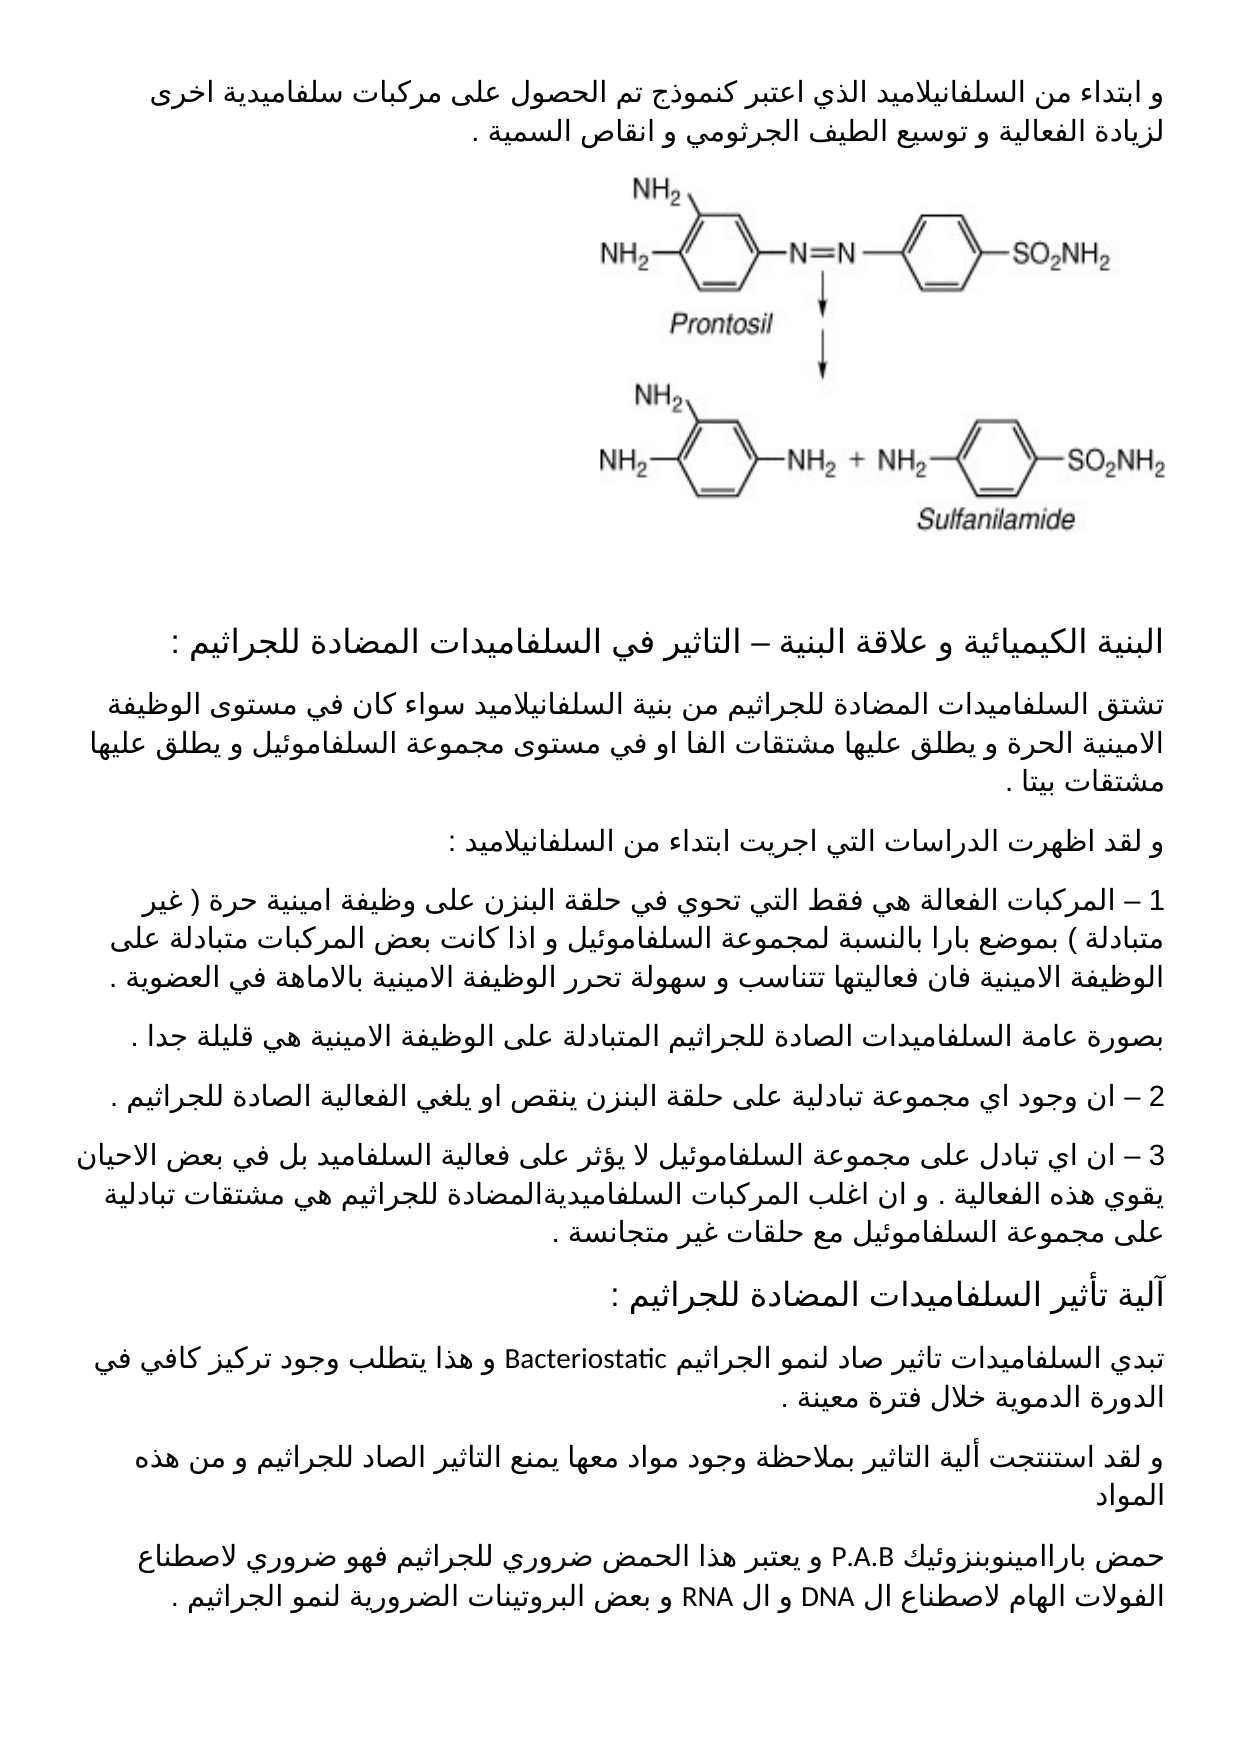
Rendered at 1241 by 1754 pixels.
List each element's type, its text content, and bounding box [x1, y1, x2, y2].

text حمض باراامينوبنزوئيك P.A.B و يعتبر هذا الحمض ضروري للجراثيم فهو ضروري لاصطناع الفولات الهام لاصطناع ال DNA و ال RNA و بعض البروتينات الضرورية لنمو الجراثيم . [75, 1538, 1165, 1614]
text و لقد اظهرت الدراسات التي اجريت ابتداء من السلفانيلاميد : [75, 824, 1165, 857]
text بصورة عامة السلفاميدات الصادة للجراثيم المتبادلة على الوظيفة الامينية هي قليلة جدا . [75, 1019, 1165, 1053]
text تبدي السلفاميدات تاثير صاد لنمو الجراثيم Bacteriostatic و هذا يتطلب وجود تركيز كافي في الدورة الدموية خلال فترة معينة . [75, 1340, 1165, 1414]
text 2 – ان وجود اي مجموعة تبادلية على حلقة البنزن ينقص او يلغي الفعالية الصادة للجراثيم . [75, 1079, 1165, 1112]
text 1 – المركبات الفعالة هي فقط التي تحوي في حلقة البنزن على وظيفة امينية حرة ( غير متبادلة ) بموضع بارا بالنسبة لمجموعة السلفاموئيل و اذا كانت بعض المركبات متبادلة على الوظيفة الامينية فان فعاليتها تتناسب و سهولة تحرر الوظيفة الامينية بالاماهة في العضوية . [75, 883, 1165, 994]
text 3 – ان اي تبادل على مجموعة السلفاموئيل لا يؤثر على فعالية السلفاميد بل في بعض الاحيان يقوي هذه الفعالية . و ان اغلب المركبات السلفاميديةالمضادة للجراثيم هي مشتقات تبادلية على مجموعة السلفاموئيل مع حلقات غير متجانسة . [75, 1138, 1165, 1249]
text و ابتداء من السلفانيلاميد الذي اعتبر كنموذج تم الحصول على مركبات سلفاميدية اخرى لزيادة الفعالية و توسيع الطيف الجرثومي و انقاص السمية . [75, 75, 1165, 147]
picture [599, 172, 1165, 536]
text و لقد استنتجت ألية التاثير بملاحظة وجود مواد معها يمنع التاثير الصاد للجراثيم و من هذه المواد [75, 1440, 1165, 1512]
text البنية الكيميائية و علاقة البنية – التاثير في السلفاميدات المضادة للجراثيم : [75, 622, 1165, 661]
text تشتق السلفاميدات المضادة للجراثيم من بنية السلفانيلاميد سواء كان في مستوى الوظيفة الامينية الحرة و يطلق عليها مشتقات الفا او في مستوى مجموعة السلفاموئيل و يطلق عليها مشتقات بيتا . [75, 687, 1165, 798]
text آلية تأثير السلفاميدات المضادة للجراثيم : [75, 1275, 1165, 1313]
